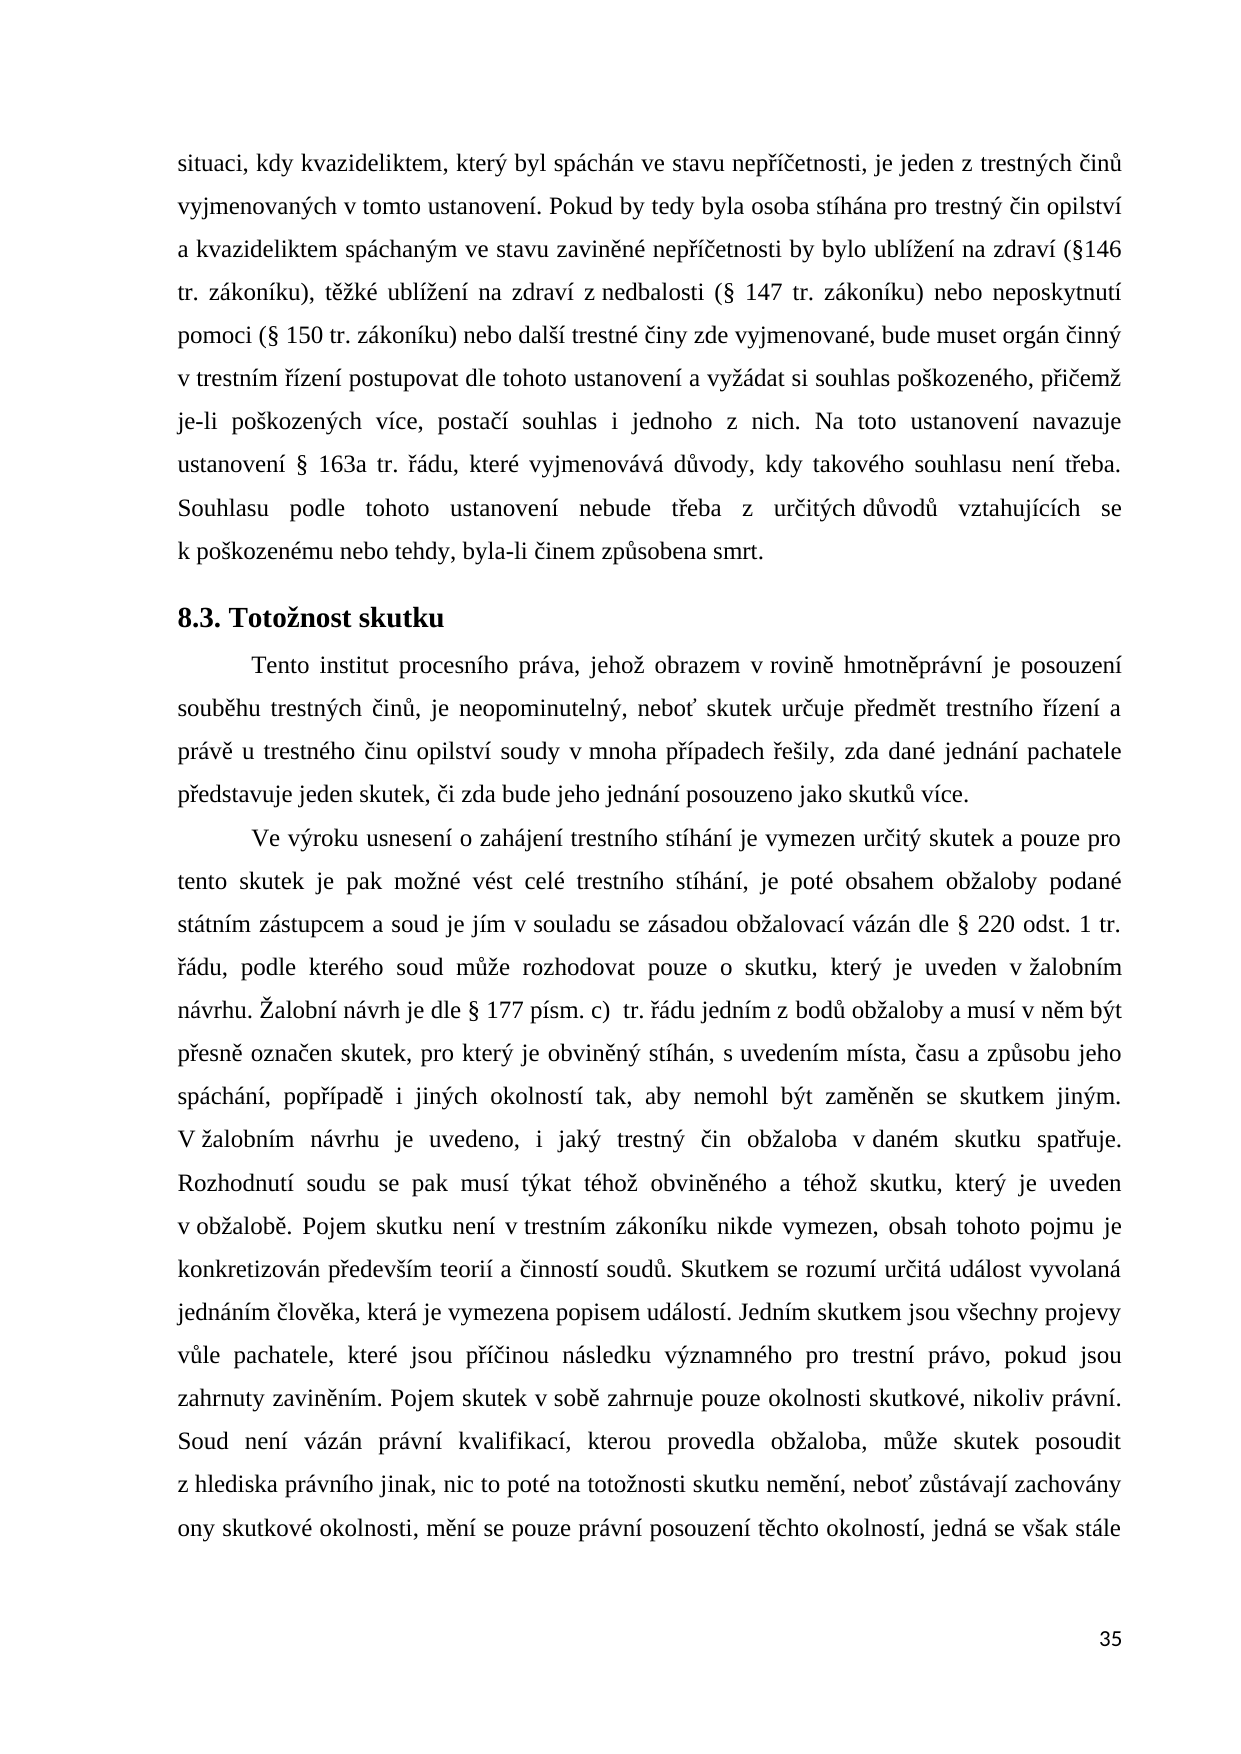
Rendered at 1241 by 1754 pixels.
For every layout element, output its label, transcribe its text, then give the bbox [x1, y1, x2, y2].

subtitle 8.3. Totožnost skutku [177, 600, 1122, 633]
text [177, 650, 1122, 1541]
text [177, 148, 1122, 564]
